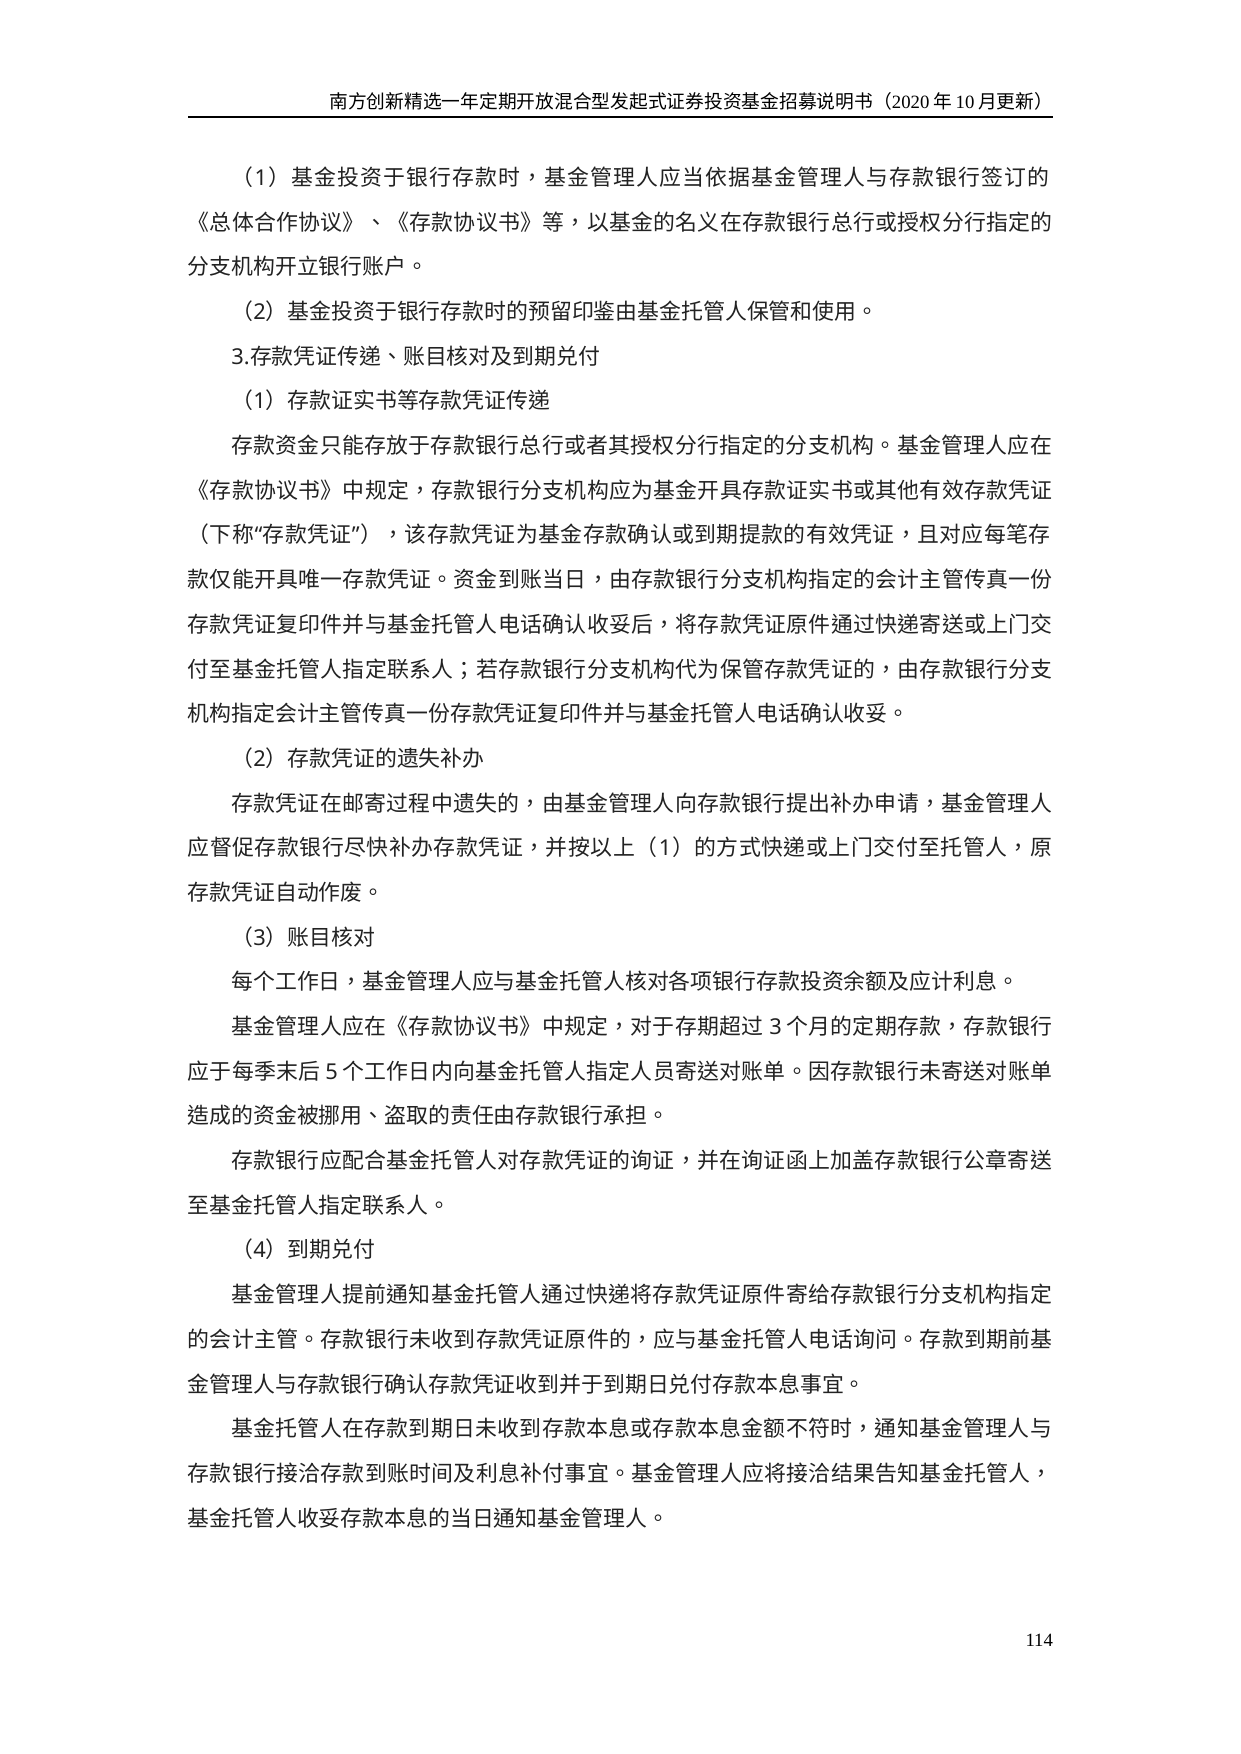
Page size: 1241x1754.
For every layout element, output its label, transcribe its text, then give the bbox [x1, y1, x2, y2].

text 存款银行应配合基金托管人对存款凭证的询证，并在询证函上加盖存款银行公章寄送至基金托管人指定联系人。 [187, 1145, 1053, 1219]
text 存款凭证在邮寄过程中遗失的，由基金管理人向存款银行提出补办申请，基金管理人应督促存款银行尽快补办存款凭证，并按以上（1）的方式快递或上门交付至托管人，原存款凭证自动作废。 [187, 788, 1053, 907]
text 基金管理人提前通知基金托管人通过快递将存款凭证原件寄给存款银行分支机构指定的会计主管。存款银行未收到存款凭证原件的，应与基金托管人电话询问。存款到期前基金管理人与存款银行确认存款凭证收到并于到期日兑付存款本息事宜。 [187, 1279, 1053, 1398]
text 基金托管人在存款到期日未收到存款本息或存款本息金额不符时，通知基金管理人与存款银行接洽存款到账时间及利息补付事宜。基金管理人应将接洽结果告知基金托管人，基金托管人收妥存款本息的当日通知基金管理人。 [187, 1413, 1053, 1532]
text 3.存款凭证传递、账目核对及到期兑付 [187, 341, 1053, 371]
text （1）存款证实书等存款凭证传递 [187, 385, 1053, 415]
text （3）账目核对 [187, 922, 1053, 951]
text （2）基金投资于银行存款时的预留印鉴由基金托管人保管和使用。 [187, 296, 1053, 326]
text 每个工作日，基金管理人应与基金托管人核对各项银行存款投资余额及应计利息。 [187, 966, 1053, 996]
text 存款资金只能存放于存款银行总行或者其授权分行指定的分支机构。基金管理人应在《存款协议书》中规定，存款银行分支机构应为基金开具存款证实书或其他有效存款凭证（下称“存款凭证”），该存款凭证为基金存款确认或到期提款的有效凭证，且对应每笔存款仅能开具唯一存款凭证。资金到账当日，由存款银行分支机构指定的会计主管传真一份存款凭证复印件并与基金托管人电话确认收妥后，将存款凭证原件通过快递寄送或上门交付至基金托管人指定联系人；若存款银行分支机构代为保管存款凭证的，由存款银行分支机构指定会计主管传真一份存款凭证复印件并与基金托管人电话确认收妥。 [187, 430, 1053, 728]
text （2）存款凭证的遗失补办 [187, 743, 1053, 773]
text 基金管理人应在《存款协议书》中规定，对于存期超过3个月的定期存款，存款银行应于每季末后5个工作日内向基金托管人指定人员寄送对账单。因存款银行未寄送对账单造成的资金被挪用、盗取的责任由存款银行承担。 [187, 1011, 1053, 1130]
text （4）到期兑付 [187, 1234, 1053, 1264]
text （1）基金投资于银行存款时，基金管理人应当依据基金管理人与存款银行签订的《总体合作协议》、《存款协议书》等，以基金的名义在存款银行总行或授权分行指定的分支机构开立银行账户。 [187, 162, 1053, 281]
